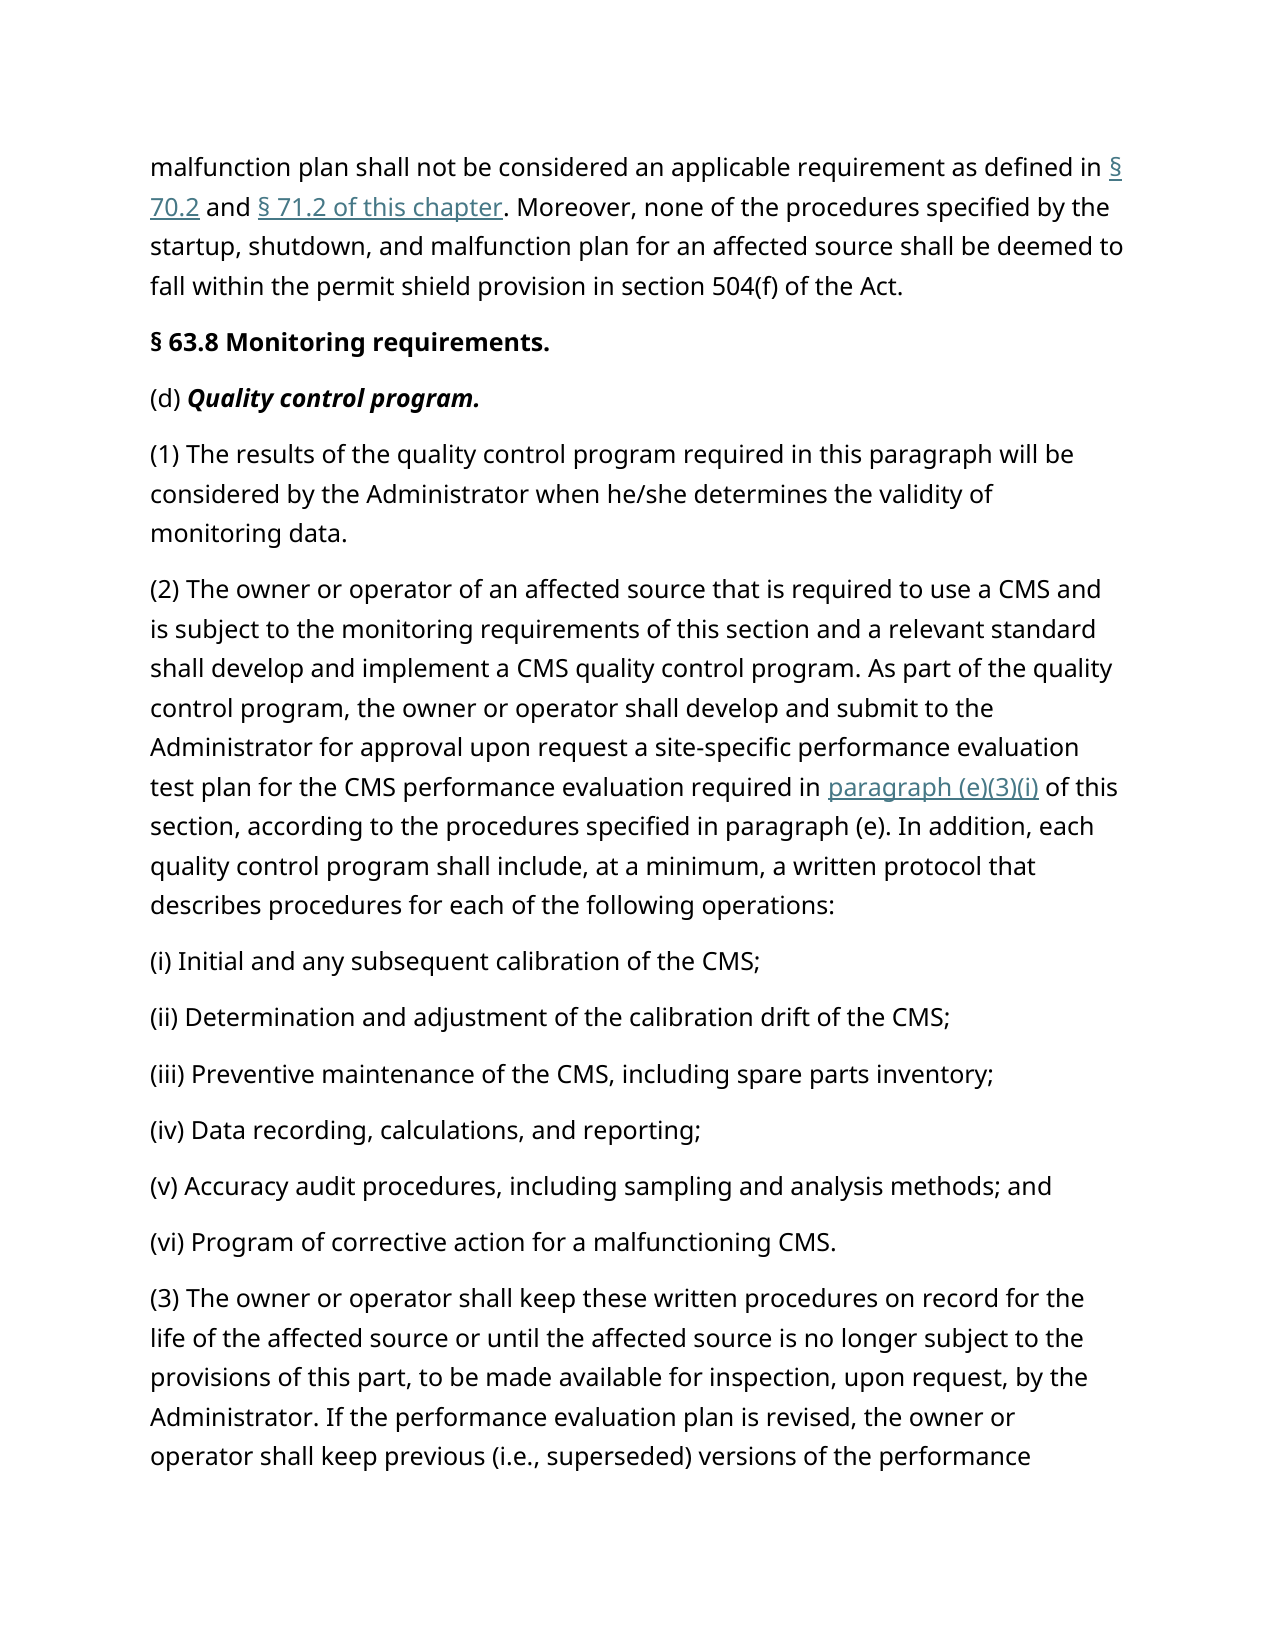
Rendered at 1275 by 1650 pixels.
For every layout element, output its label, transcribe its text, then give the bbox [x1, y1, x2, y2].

text (ii) Determination and adjustment of the calibration drift of the CMS; [150, 1000, 1125, 1034]
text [150, 150, 1125, 302]
text (v) Accuracy audit procedures, including sampling and analysis methods; and [150, 1168, 1125, 1203]
text (iii) Preventive maintenance of the CMS, including spare parts inventory; [150, 1056, 1125, 1090]
text (d) Quality control program. [150, 381, 1125, 415]
text (vi) Program of corrective action for a malfunctioning CMS. [150, 1225, 1125, 1259]
text (2) The owner or operator of an affected source that is required to use a CMS and is subject to the monitoring requirements of this section and a relevant standard shall develop and implement a CMS quality control program. As part of the quality control program, the owner or operator shall develop and submit to the Administrator for approval upon request a site-specific performance evaluation test plan for the CMS performance evaluation required in paragraph (e)(3)(i) of this section, according to the procedures specified in paragraph (e). In addition, each quality control program shall include, at a minimum, a written protocol that describes procedures for each of the following operations: [150, 572, 1125, 922]
text (i) Initial and any subsequent calibration of the CMS; [150, 944, 1125, 978]
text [150, 1281, 1125, 1473]
text § 63.8 Monitoring requirements. [150, 324, 1125, 359]
text (1) The results of the quality control program required in this paragraph will be considered by the Administrator when he/she determines the validity of monitoring data. [150, 437, 1125, 550]
text (iv) Data recording, calculations, and reporting; [150, 1112, 1125, 1146]
